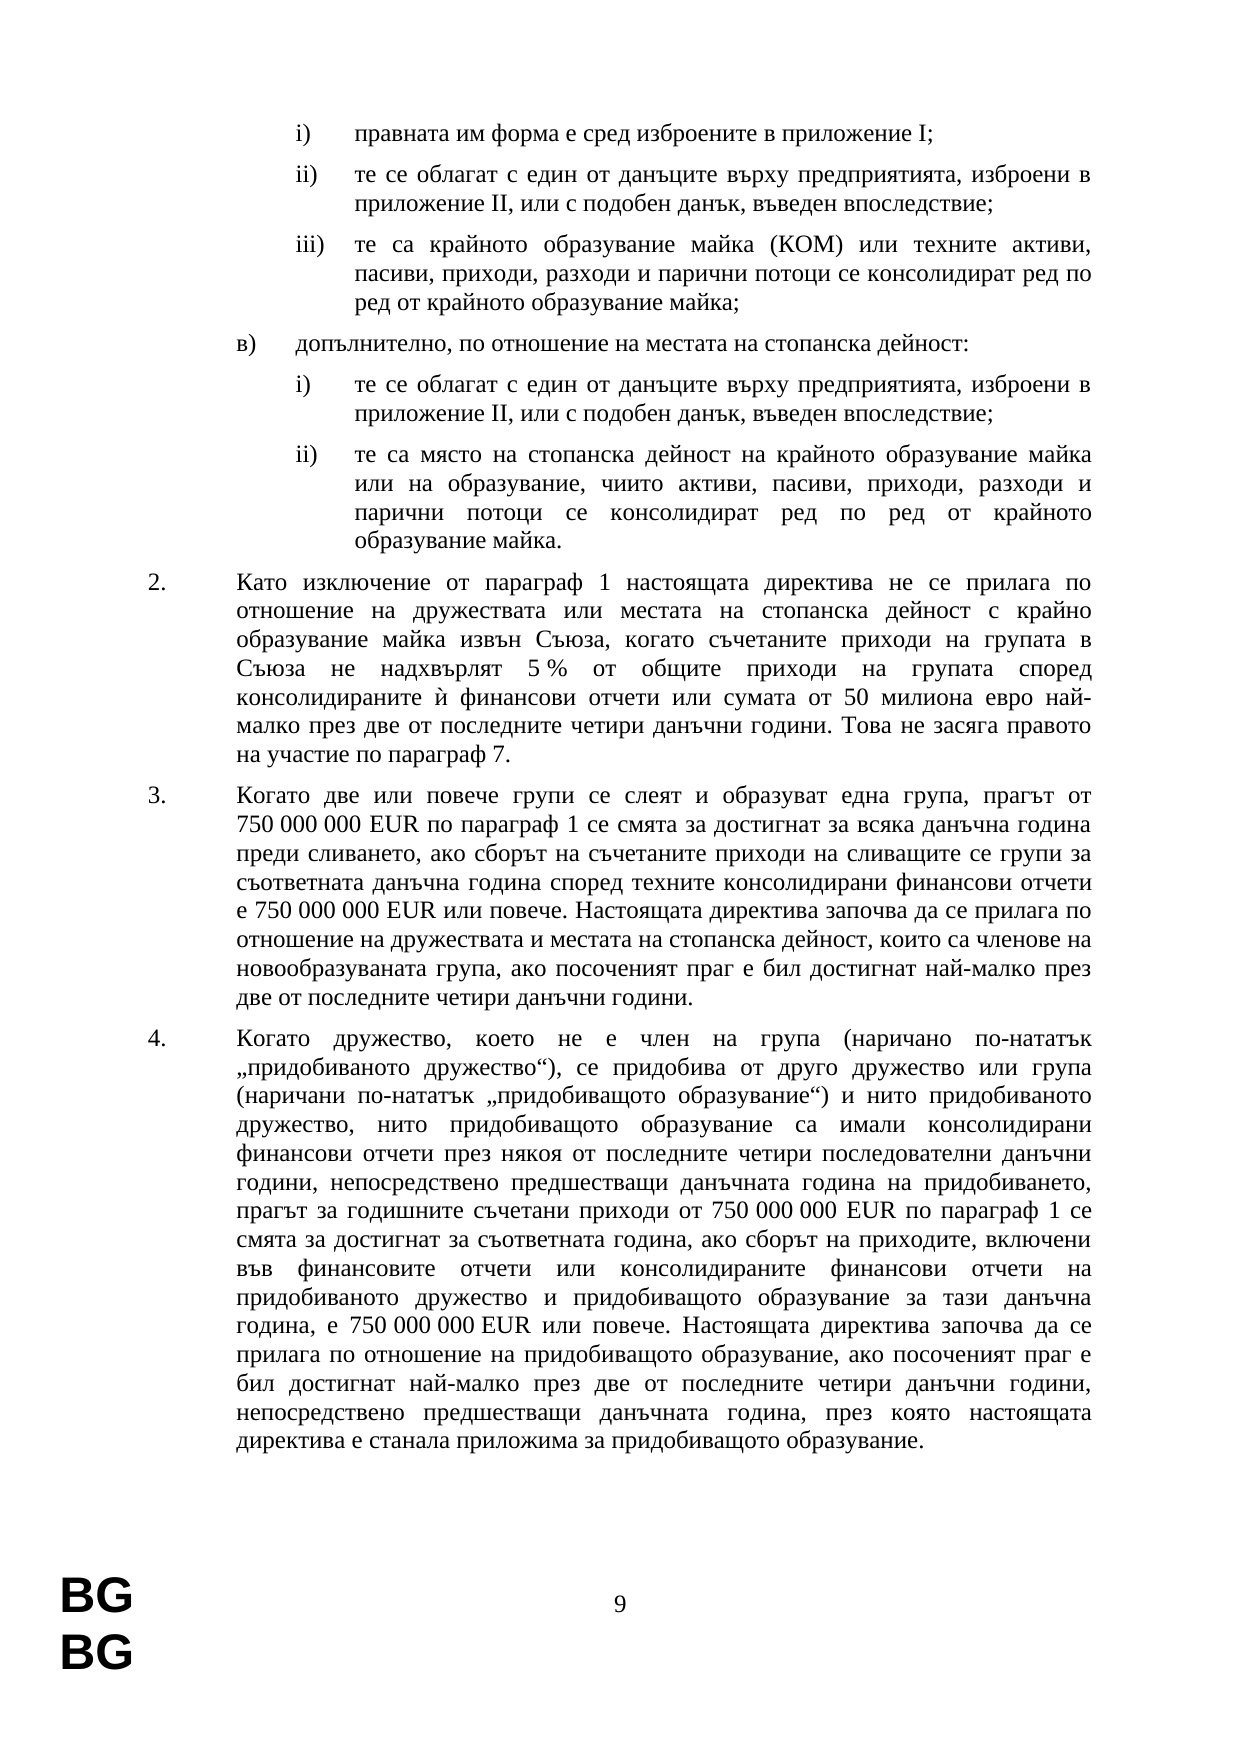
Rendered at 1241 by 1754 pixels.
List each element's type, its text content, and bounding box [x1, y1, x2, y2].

text i) правната им форма е сред изброените в приложение I; [295, 118, 1092, 147]
text ii) те са място на стопанска дейност на крайното образувание майка или на образувание, чиито активи, пасиви, приходи, разходи и парични потоци се консолидират ред по ред от крайното образувание майка. [295, 439, 1092, 554]
text в) допълнително, по отношение на местата на стопанска дейност: [236, 328, 1092, 357]
text 2. Като изключение от параграф 1 настоящата директива не се прилага по отношение на дружествата или местата на стопанска дейност с крайно образувание майка извън Съюза, когато съчетаните приходи на групата в Съюза не надхвърлят 5 % от общите приходи на групата според консолидираните ѝ финансови отчети или сумата от 50 милиона евро най-малко през две от последните четири данъчни години. Това не засяга правото на участие по параграф 7. [148, 567, 1092, 768]
text ii) те се облагат с един от данъците върху предприятията, изброени в приложение II, или с подобен данък, въведен впоследствие; [295, 159, 1092, 217]
text i) те се облагат с един от данъците върху предприятията, изброени в приложение II, или с подобен данък, въведен впоследствие; [295, 369, 1092, 427]
text 4. Когато дружество, което не е член на група (наричано по-нататък „придобиваното дружество“), се придобива от друго дружество или група (наричани по-нататък „придобиващото образувание“) и нито придобиваното дружество, нито придобиващото образувание са имали консолидирани финансови отчети през някоя от последните четири последователни данъчни години, непосредствено предшестващи данъчната година на придобиването, прагът за годишните съчетани приходи от 750 000 000 EUR по параграф 1 се смята за достигнат за съответната година, ако сборът на приходите, включени във финансовите отчети или консолидираните финансови отчети на придобиваното дружество и придобиващото образувание за тази данъчна година, е 750 000 000 EUR или повече. Настоящата директива започва да се прилага по отношение на придобиващото образувание, ако посоченият праг е бил достигнат най-малко през две от последните четири данъчни години, непосредствено предшестващи данъчната година, през която настоящата директива е станала приложима за придобиващото образувание. [148, 1023, 1092, 1454]
text iii) те са крайното образувание майка (КОМ) или техните активи, пасиви, приходи, разходи и парични потоци се консолидират ред по ред от крайното образувание майка; [295, 229, 1092, 316]
text 3. Когато две или повече групи се слеят и образуват една група, прагът от 750 000 000 EUR по параграф 1 се смята за достигнат за всяка данъчна година преди сливането, ако сборът на съчетаните приходи на сливащите се групи за съответната данъчна година според техните консолидирани финансови отчети е 750 000 000 EUR или повече. Настоящата директива започва да се прилага по отношение на дружествата и местата на стопанска дейност, които са членове на новообразуваната група, ако посоченият праг е бил достигнат най-малко през две от последните четири данъчни години. [148, 781, 1092, 1011]
